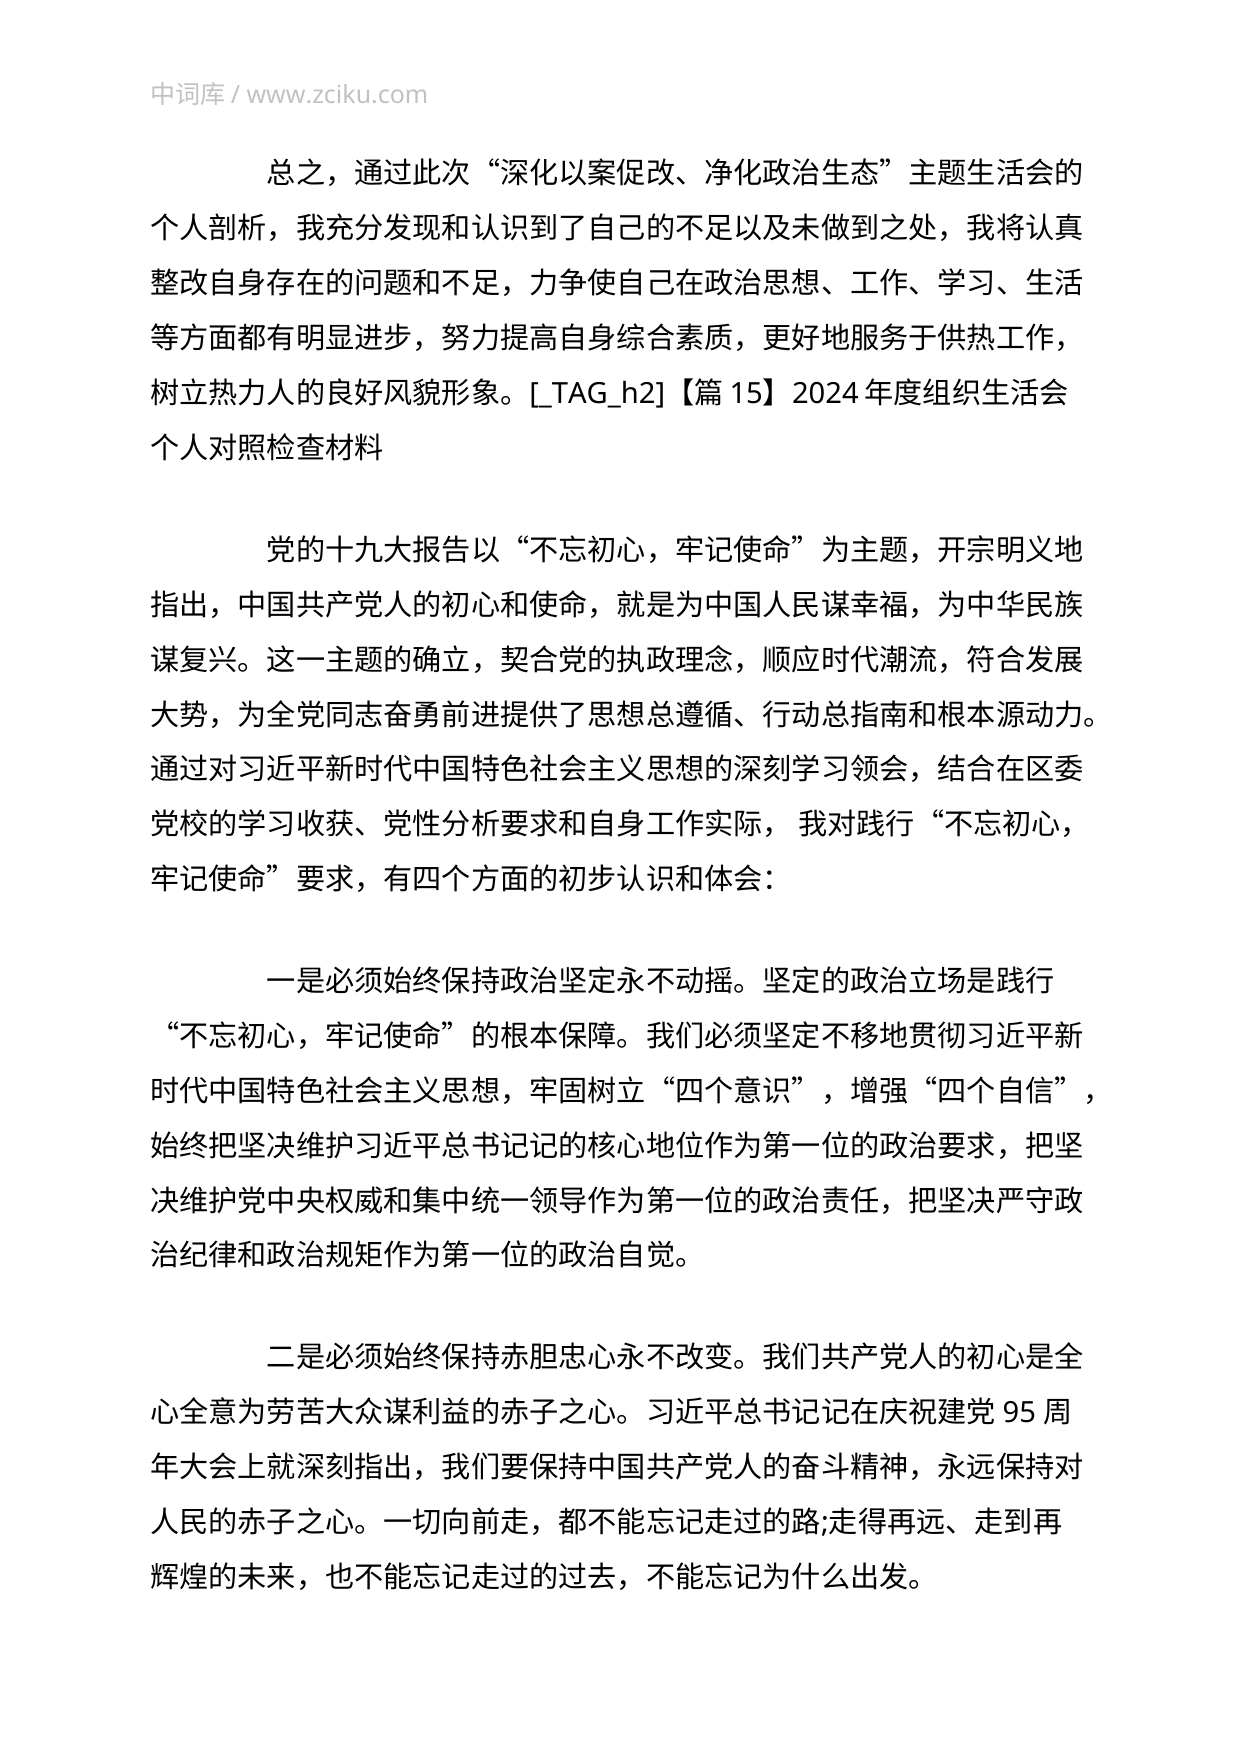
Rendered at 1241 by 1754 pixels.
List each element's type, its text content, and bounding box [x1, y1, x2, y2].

text 总之，通过此次“深化以案促改、净化政治生态”主题生活会的个人剖析，我充分发现和认识到了自己的不足以及未做到之处，我将认真整改自身存在的问题和不足，力争使自己在政治思想、工作、学习、生活等方面都有明显进步，努力提高自身综合素质，更好地服务于供热工作，树立热力人的良好风貌形象。[_TAG_h2]【篇15】2024年度组织生活会个人对照检查材料 [150, 150, 1090, 467]
text 党的十九大报告以“不忘初心，牢记使命”为主题，开宗明义地指出，中国共产党人的初心和使命，就是为中国人民谋幸福，为中华民族谋复兴。这一主题的确立，契合党的执政理念，顺应时代潮流，符合发展大势，为全党同志奋勇前进提供了思想总遵循、行动总指南和根本源动力。通过对习近平新时代中国特色社会主义思想的深刻学习领会，结合在区委党校的学习收获、党性分析要求和自身工作实际， 我对践行“不忘初心，牢记使命”要求，有四个方面的初步认识和体会： [150, 526, 1090, 898]
text 一是必须始终保持政治坚定永不动摇。坚定的政治立场是践行“不忘初心，牢记使命”的根本保障。我们必须坚定不移地贯彻习近平新时代中国特色社会主义思想，牢固树立“四个意识”，增强“四个自信”，始终把坚决维护习近平总书记记的核心地位作为第一位的政治要求，把坚决维护党中央权威和集中统一领导作为第一位的政治责任，把坚决严守政治纪律和政治规矩作为第一位的政治自觉。 [150, 957, 1090, 1274]
text 二是必须始终保持赤胆忠心永不改变。我们共产党人的初心是全心全意为劳苦大众谋利益的赤子之心。习近平总书记记在庆祝建党 95 周年大会上就深刻指出，我们要保持中国共产党人的奋斗精神，永远保持对人民的赤子之心。一切向前走，都不能忘记走过的路;走得再远、走到再辉煌的未来，也不能忘记走过的过去，不能忘记为什么出发。 [150, 1334, 1090, 1596]
